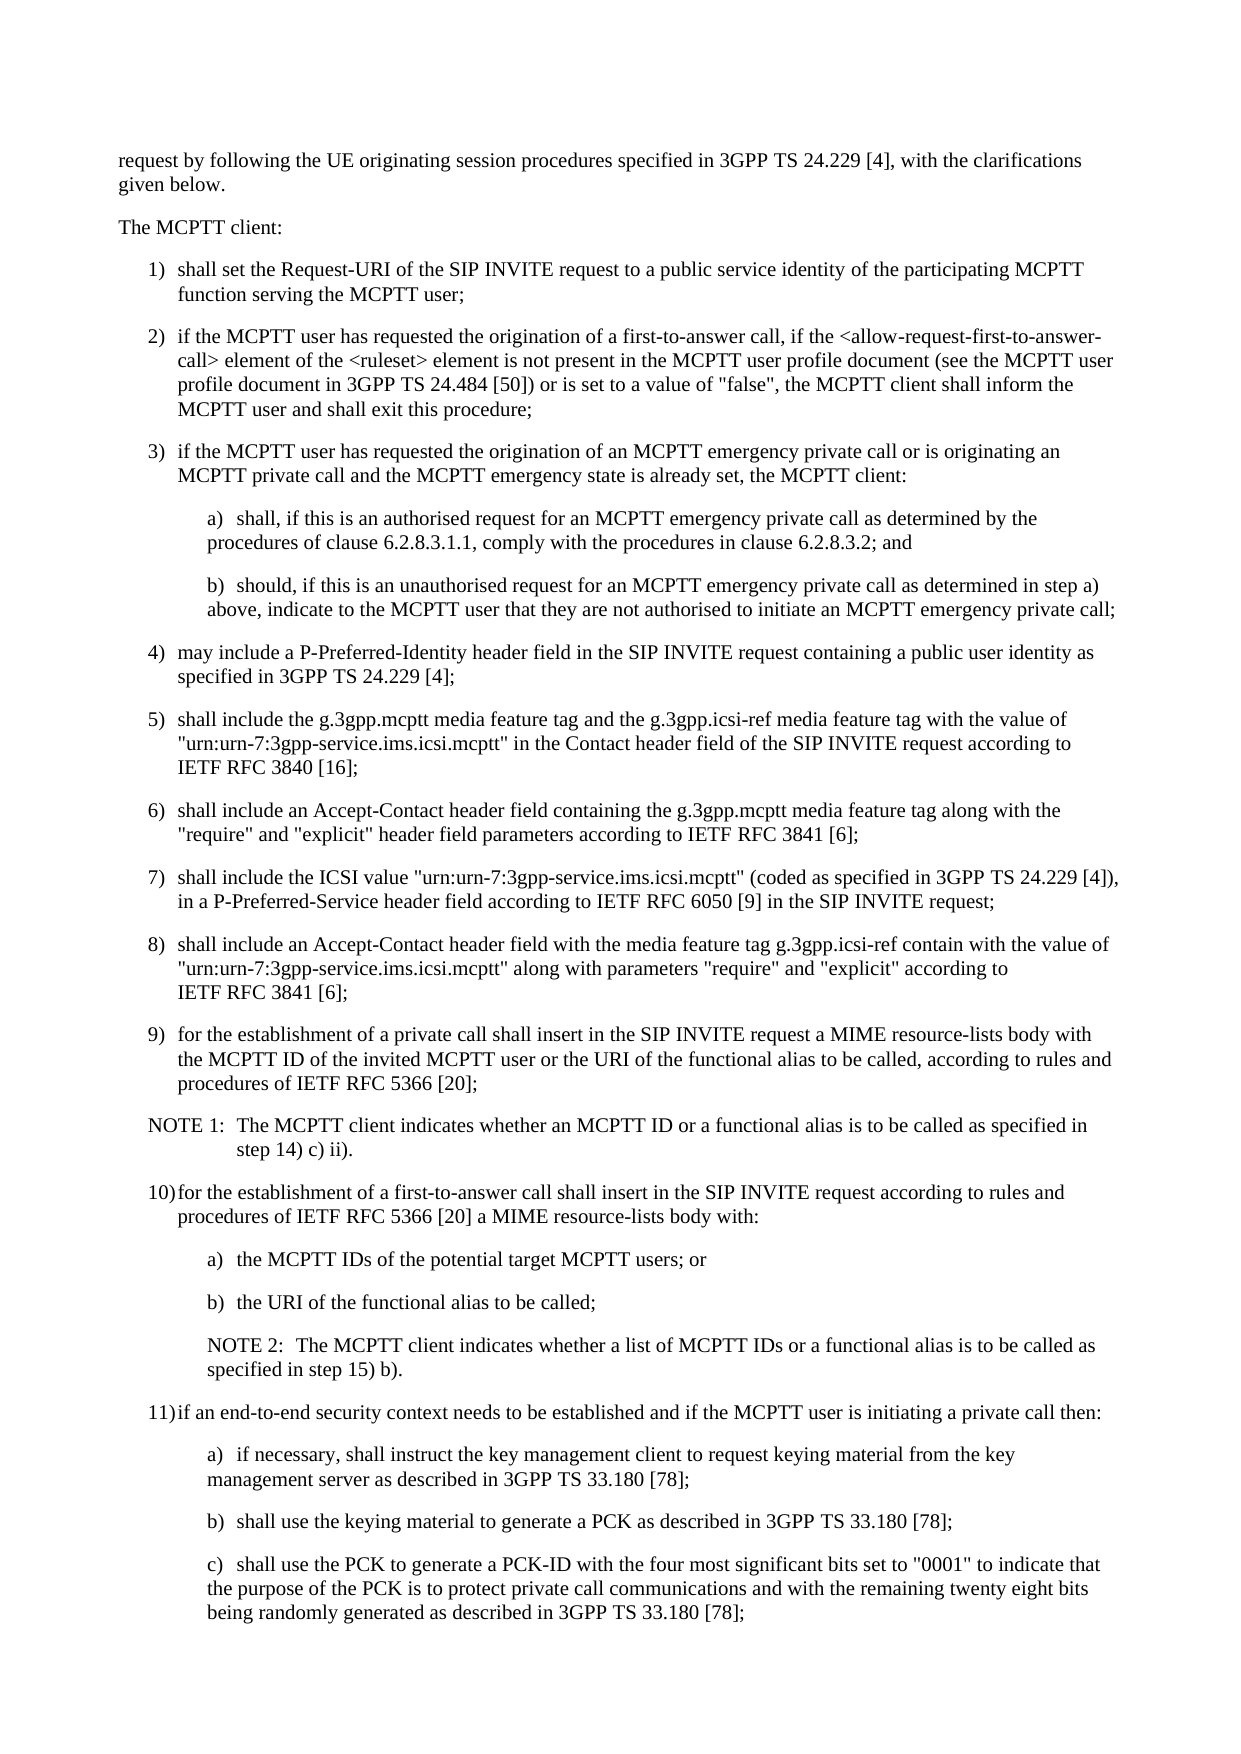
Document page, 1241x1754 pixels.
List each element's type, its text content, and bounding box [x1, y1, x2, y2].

text 3) if the MCPTT user has requested the origination of an MCPTT emergency private call or is originating an MCPTT private call and the MCPTT emergency state is already set, the MCPTT client: [148, 439, 1122, 487]
text 4) may include a P-Preferred-Identity header field in the SIP INVITE request containing a public user identity as specified in 3GPP TS 24.229 [4]; [148, 640, 1122, 688]
text b) shall use the keying material to generate a PCK as described in 3GPP TS 33.180 [78]; [207, 1509, 1122, 1533]
text The MCPTT client: [118, 214, 1122, 239]
text 8) shall include an Accept-Contact header field with the media feature tag g.3gpp.icsi-ref contain with the value of "urn:urn-7:3gpp-service.ims.icsi.mcptt" along with parameters "require" and "explicit" according to IETF RFC 3841 [6]; [148, 931, 1122, 1004]
text a) if necessary, shall instruct the key management client to request keying material from the key management server as described in 3GPP TS 33.180 [78]; [207, 1442, 1122, 1491]
text 10) for the establishment of a first-to-answer call shall insert in the SIP INVITE request according to rules and procedures of IETF RFC 5366 [20] a MIME resource-lists body with: [148, 1180, 1122, 1228]
text a) shall, if this is an authorised request for an MCPTT emergency private call as determined by the procedures of clause 6.2.8.3.1.1, comply with the procedures in clause 6.2.8.3.2; and [207, 506, 1122, 554]
text 1) shall set the Request-URI of the SIP INVITE request to a public service identity of the participating MCPTT function serving the MCPTT user; [148, 257, 1122, 306]
text 2) if the MCPTT user has requested the origination of a first-to-answer call, if the <allow-request-first-to-answer-call> element of the <ruleset> element is not present in the MCPTT user profile document (see the MCPTT user profile document in 3GPP TS 24.484 [50]) or is set to a value of "false", the MCPTT client shall inform the MCPTT user and shall exit this procedure; [148, 324, 1122, 421]
text 7) shall include the ICSI value "urn:urn-7:3gpp-service.ims.icsi.mcptt" (coded as specified in 3GPP TS 24.229 [4]), in a P-Preferred-Service header field according to IETF RFC 6050 [9] in the SIP INVITE request; [148, 864, 1122, 913]
text NOTE 2: The MCPTT client indicates whether a list of MCPTT IDs or a functional alias is to be called as specified in step 15) b). [207, 1333, 1122, 1381]
text a) the MCPTT IDs of the potential target MCPTT users; or [207, 1247, 1122, 1271]
text c) shall use the PCK to generate a PCK-ID with the four most significant bits set to "0001" to indicate that the purpose of the PCK is to protect private call communications and with the remaining twenty eight bits being randomly generated as described in 3GPP TS 33.180 [78]; [207, 1552, 1122, 1624]
text b) the URI of the functional alias to be called; [207, 1290, 1122, 1314]
text 6) shall include an Accept-Contact header field containing the g.3gpp.mcptt media feature tag along with the "require" and "explicit" header field parameters according to IETF RFC 3841 [6]; [148, 798, 1122, 846]
text 9) for the establishment of a private call shall insert in the SIP INVITE request a MIME resource-lists body with the MCPTT ID of the invited MCPTT user or the URI of the functional alias to be called, according to rules and procedures of IETF RFC 5366 [20]; [148, 1022, 1122, 1094]
text NOTE 1: The MCPTT client indicates whether an MCPTT ID or a functional alias is to be called as specified in step 14) c) ii). [148, 1113, 1122, 1161]
text 5) shall include the g.3gpp.mcptt media feature tag and the g.3gpp.icsi-ref media feature tag with the value of "urn:urn-7:3gpp-service.ims.icsi.mcptt" in the Contact header field of the SIP INVITE request according to IETF RFC 3840 [16]; [148, 707, 1122, 779]
text b) should, if this is an unauthorised request for an MCPTT emergency private call as determined in step a) above, indicate to the MCPTT user that they are not authorised to initiate an MCPTT emergency private call; [207, 573, 1122, 621]
text 11) if an end-to-end security context needs to be established and if the MCPTT user is initiating a private call then: [148, 1399, 1122, 1424]
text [118, 148, 1122, 196]
